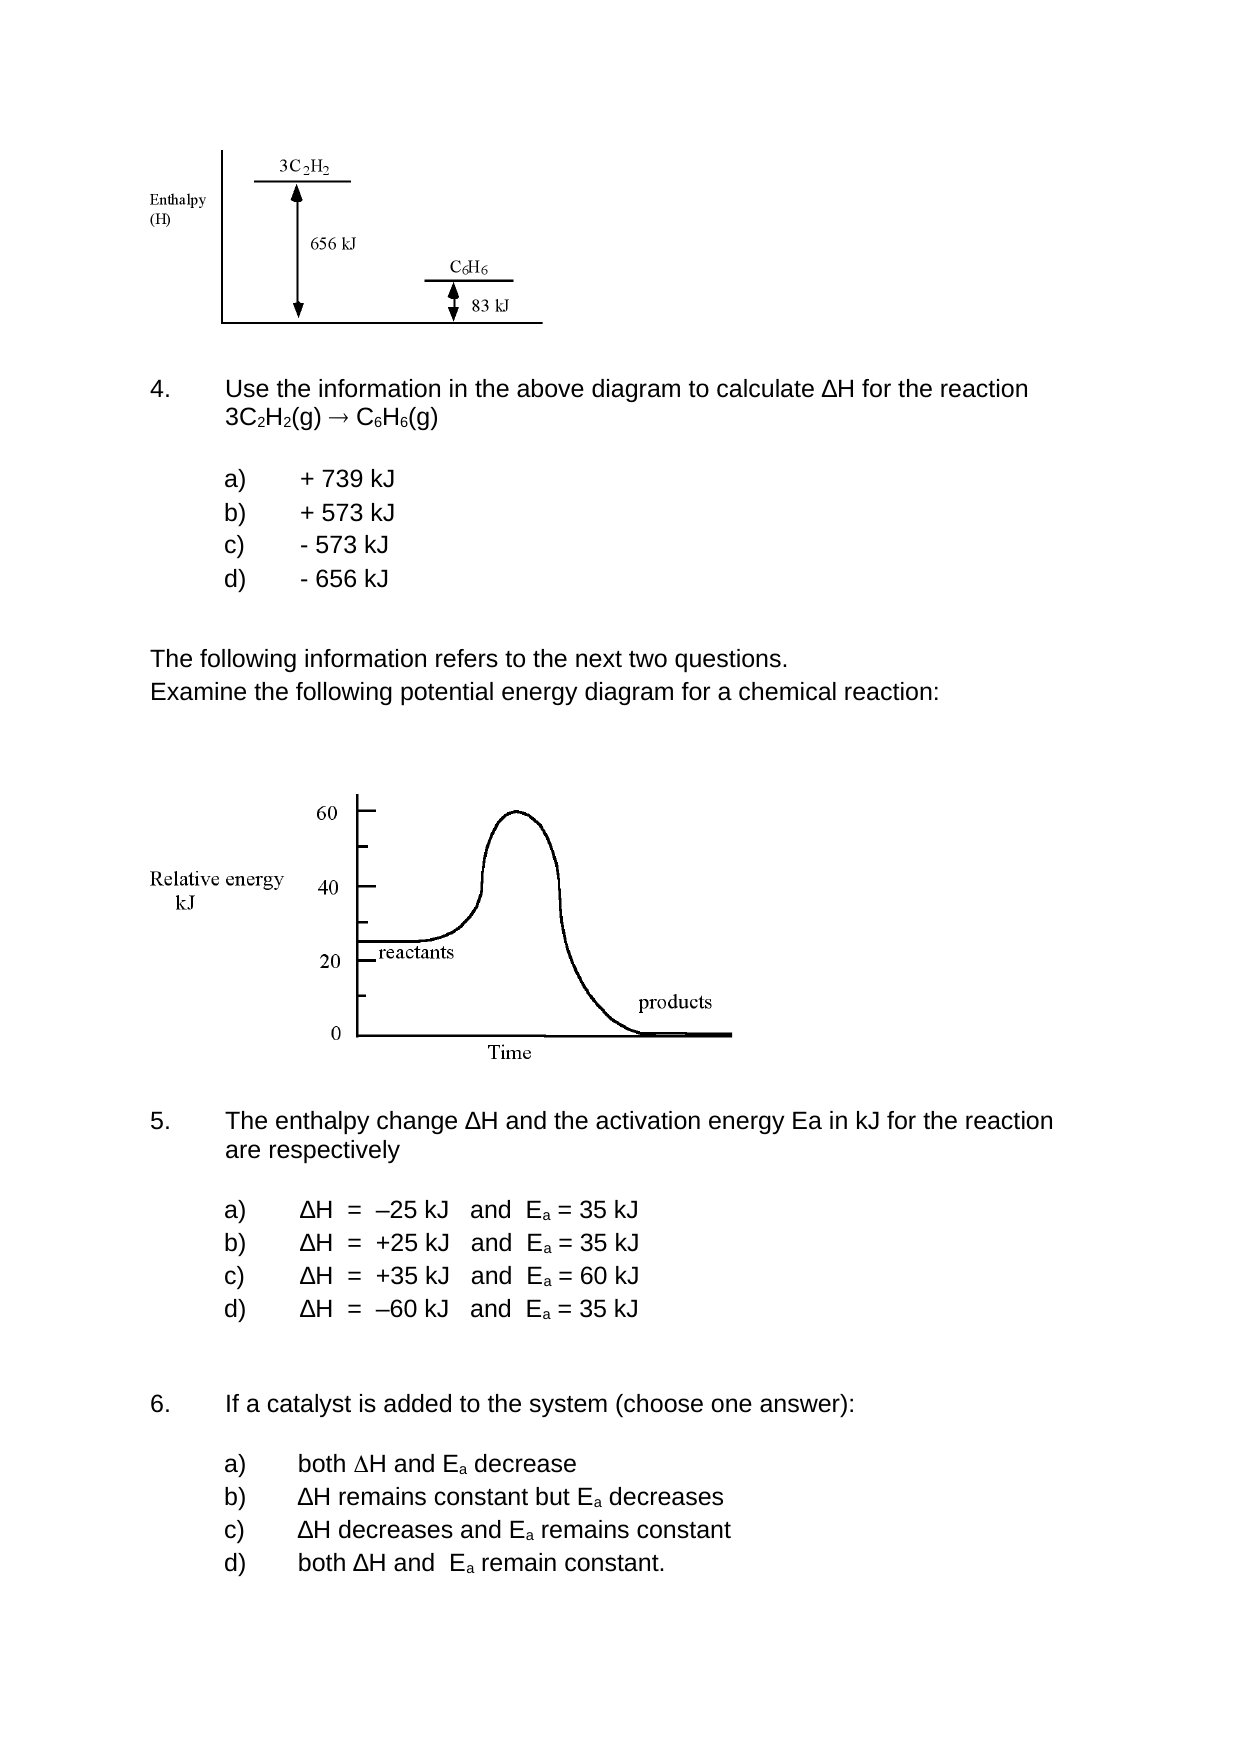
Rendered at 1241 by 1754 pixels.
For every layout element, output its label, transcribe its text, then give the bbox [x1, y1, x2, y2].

list 3C2H2(g) C6H6(g) [225, 402, 1090, 431]
list both ∆H and Ea remain constant. [224, 1548, 1090, 1577]
list ∆H = +35 kJ and Ea = 60 kJ [224, 1261, 1090, 1289]
list ∆H = –25 kJ and Ea = 35 kJ [224, 1195, 1090, 1223]
text Examine the following potential energy diagram for a chemical reaction: [150, 677, 1090, 706]
list + 739 kJ [224, 464, 1090, 493]
list ∆H remains constant but Ea decreases [224, 1482, 1090, 1511]
list ∆H decreases and Ea remains constant [224, 1515, 1090, 1543]
list - 573 kJ [224, 531, 1090, 559]
list - 656 kJ [224, 563, 1090, 592]
list If a catalyst is added to the system (choose one answer): [150, 1389, 1090, 1418]
list both H and Ea decrease [224, 1449, 1090, 1477]
list Use the information in the above diagram to calculate ∆H for the reaction [150, 373, 1090, 402]
list The enthalpy change ∆H and the activation energy Ea in kJ for the reaction are respectively [150, 1106, 1090, 1164]
list + 573 kJ [224, 497, 1090, 526]
picture [150, 150, 543, 324]
list ∆H = +25 kJ and Ea = 35 kJ [224, 1228, 1090, 1256]
picture [150, 794, 733, 1059]
list ∆H = –60 kJ and Ea = 35 kJ [224, 1294, 1090, 1322]
text The following information refers to the next two questions. [150, 644, 1090, 673]
